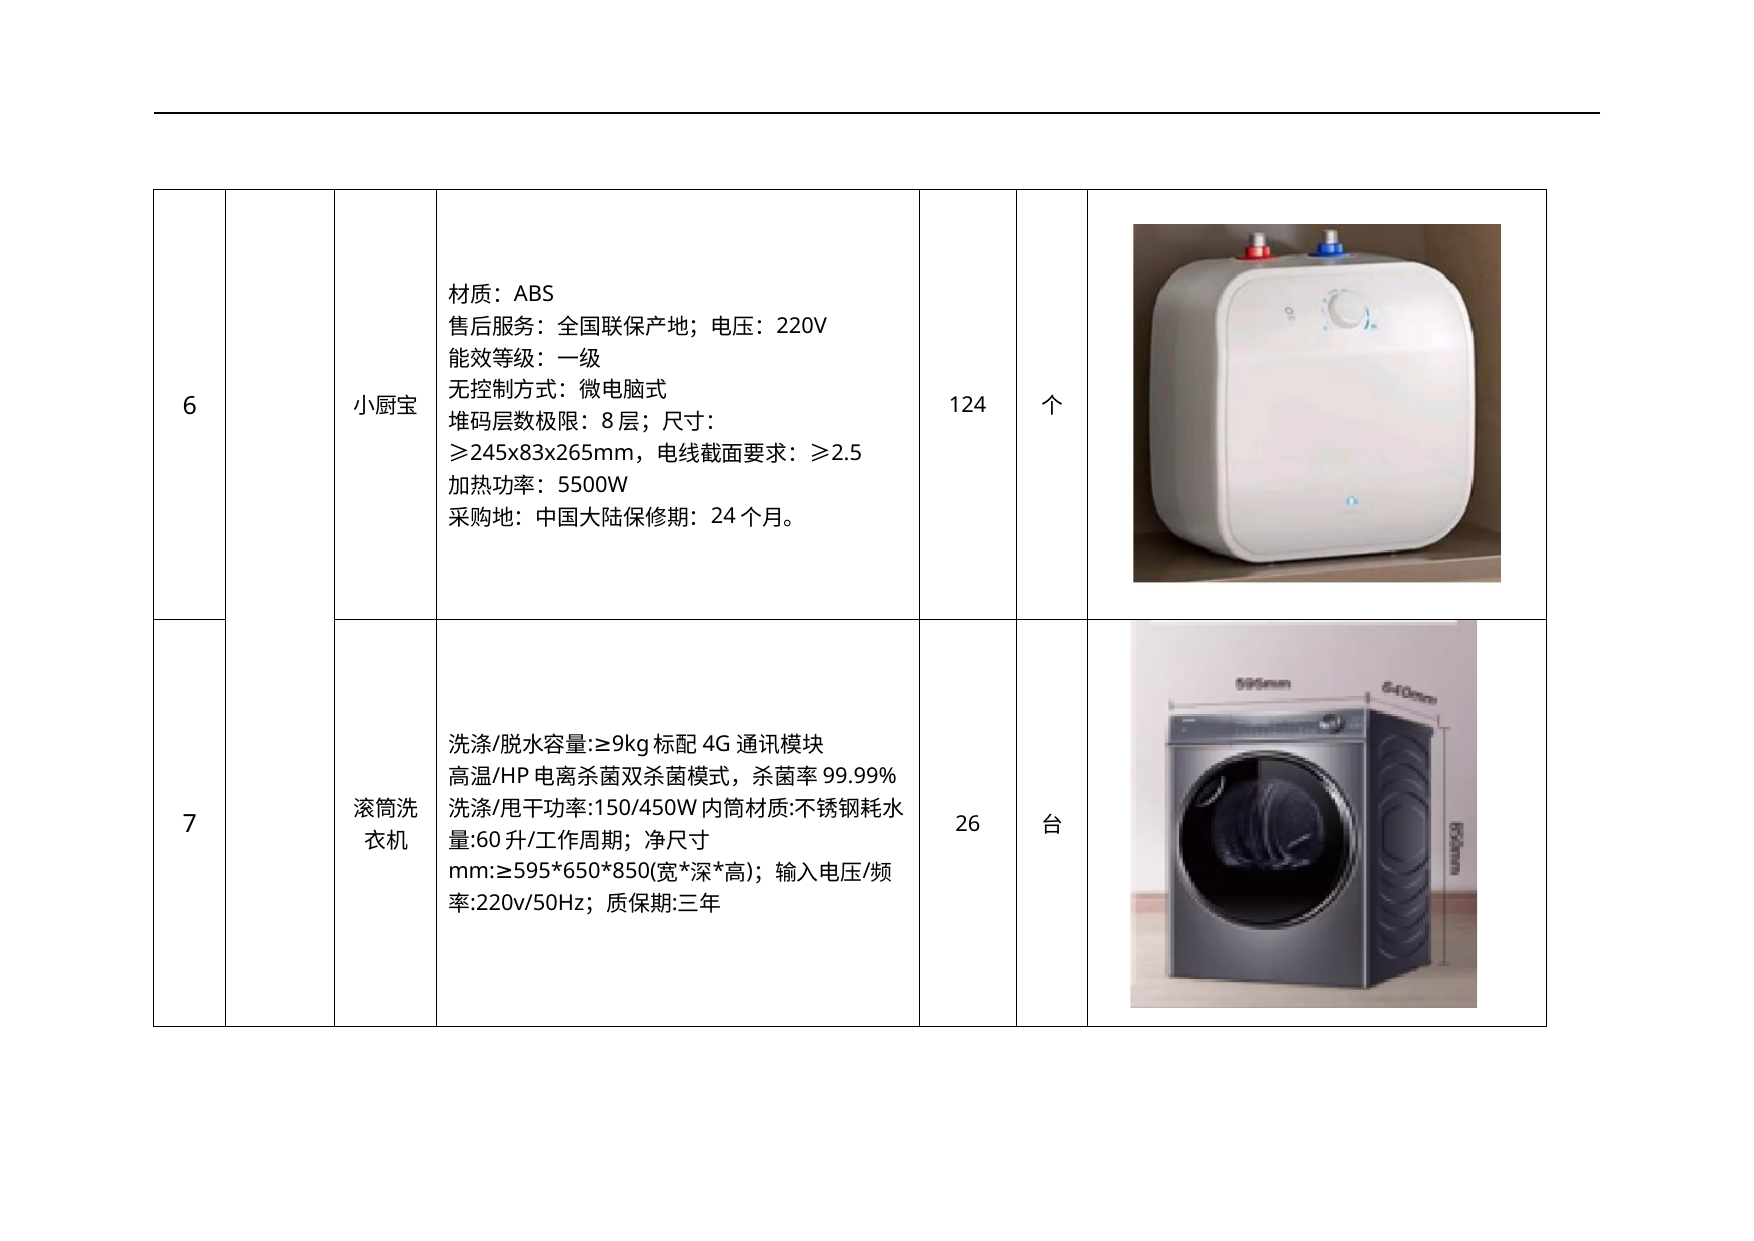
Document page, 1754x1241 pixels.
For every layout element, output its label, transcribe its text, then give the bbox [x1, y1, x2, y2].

table_cell 洗涤/脱水容量:≥9kg标配 4G 通讯模块 高温/HP电离杀菌双杀菌模式，杀菌率99.99%洗涤/甩干功率:150/450W内筒材质:不锈钢耗水量:60升/工作周期；净尺寸mm:≥595*650*850(宽*深*高)；输入电压/频率:220v/50Hz；质保期:三年 [437, 620, 919, 1026]
picture [1130, 620, 1478, 1009]
table_cell 材质：ABS 售后服务：全国联保产地；电压：220V 能效等级：一级 无控制方式：微电脑式 堆码层数极限：8层；尺寸：≥245x83x265mm，电线截面要求：≥2.5 加热功率：5500W 采购地：中国大陆保修期：24个月。 [437, 190, 919, 619]
table_cell [1088, 190, 1546, 619]
picture [1133, 224, 1501, 585]
table_cell 124 [920, 190, 1016, 619]
table_cell 6 [154, 190, 225, 619]
table_cell 台 [1017, 620, 1087, 1026]
table_cell [1088, 620, 1546, 1026]
table_cell 26 [920, 620, 1016, 1026]
table_cell 7 [154, 620, 225, 1026]
table_cell 小厨宝 [335, 190, 436, 619]
table_cell 个 [1017, 190, 1087, 619]
table_cell 滚筒洗衣机 [335, 620, 436, 1026]
